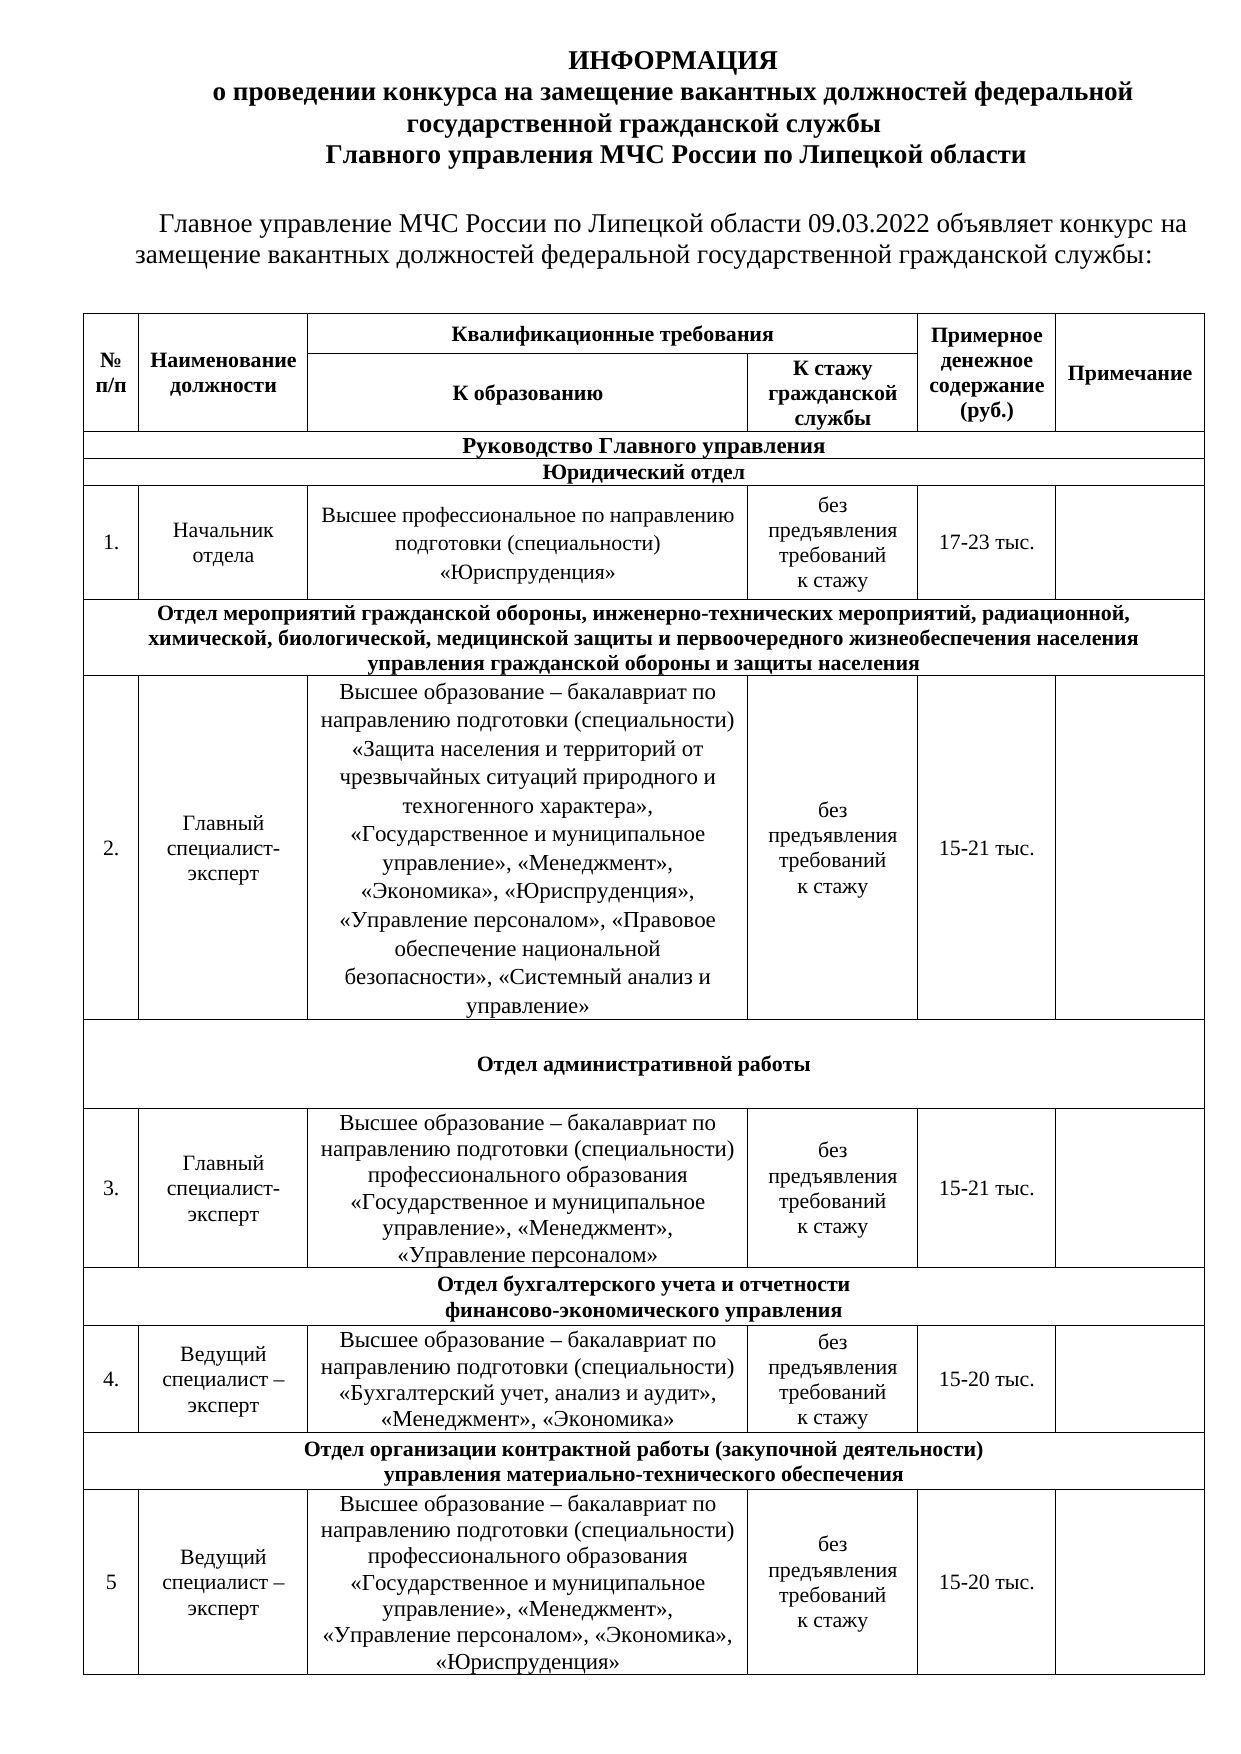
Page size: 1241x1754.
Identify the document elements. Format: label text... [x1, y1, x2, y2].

table_cell 15-20 тыс. [918, 1490, 1055, 1674]
table_cell К стажу гражданской службы [748, 354, 917, 431]
table_cell Руководство Главного управления [84, 432, 1204, 458]
table_cell без предъявления требований к стажу [748, 1490, 917, 1674]
table_cell Высшее образование – бакалавриат по направлению подготовки (специальности) профессионального образования «Государственное и муниципальное управление», «Менеджмент», «Управление персоналом» [308, 1109, 747, 1267]
table_cell [1056, 1109, 1204, 1267]
table_cell Юридический отдел [84, 459, 1204, 484]
table_cell Главный специалист-эксперт [139, 1109, 307, 1267]
table_cell Высшее образование – бакалавриат по направлению подготовки (специальности) «Защита населения и территорий от чрезвычайных ситуаций природного и техногенного характера», «Государственное и муниципальное управление», «Менеджмент», «Экономика», «Юриспруденция», «Управление персоналом», «Правовое обеспечение национальной безопасности», «Системный анализ и управление» [308, 676, 747, 1019]
table_cell 1. [84, 486, 138, 598]
table_cell 5 [84, 1490, 138, 1674]
text о проведении конкурса на замещение вакантных должностей федеральной государственной гражданской службы [94, 76, 1193, 138]
text Главного управления МЧС России по Липецкой области [94, 138, 1193, 169]
table_header Примерное денежное содержание (руб.) [918, 314, 1055, 431]
table_cell 15-20 тыс. [918, 1326, 1055, 1432]
table_cell Отдел административной работы [84, 1020, 1204, 1108]
table_header Примечание [1056, 314, 1204, 431]
table_cell 4. [84, 1326, 138, 1432]
table_cell Высшее профессиональное по направлению подготовки (специальности) «Юриспруденция» [308, 486, 747, 598]
table_cell [1056, 676, 1204, 1019]
table_cell Высшее образование – бакалавриат по направлению подготовки (специальности) «Бухгалтерский учет, анализ и аудит», «Менеджмент», «Экономика» [308, 1326, 747, 1432]
table_cell без предъявления требований к стажу [748, 1109, 917, 1267]
table_header Наименование должности [139, 314, 307, 431]
table_cell 17-23 тыс. [918, 486, 1055, 598]
table_cell без предъявления требований к стажу [748, 1326, 917, 1432]
table_cell [1056, 1326, 1204, 1432]
table_header № п/п [84, 314, 138, 431]
table_cell Главный специалист-эксперт [139, 676, 307, 1019]
table_cell Ведущий специалист – эксперт [139, 1490, 307, 1674]
table_cell [1056, 1490, 1204, 1674]
text ИНФОРМАЦИЯ [94, 44, 1193, 76]
table_cell Начальник отдела [139, 486, 307, 598]
table_cell 15-21 тыс. [918, 676, 1055, 1019]
table_cell [1056, 486, 1204, 598]
table_cell 15-21 тыс. [918, 1109, 1055, 1267]
table_cell Отдел мероприятий гражданской обороны, инженерно-технических мероприятий, радиационной, химической, биологической, медицинской защиты и первоочередного жизнеобеспечения населения управления гражданской обороны и защиты населения [84, 600, 1204, 675]
table_cell Ведущий специалист – эксперт [139, 1326, 307, 1432]
table_header Квалификационные требования [308, 314, 917, 353]
table_cell 2. [84, 676, 138, 1019]
table_cell Высшее образование – бакалавриат по направлению подготовки (специальности) профессионального образования «Государственное и муниципальное управление», «Менеджмент», «Управление персоналом», «Экономика», «Юриспруденция» [308, 1490, 747, 1674]
table_cell 3. [84, 1109, 138, 1267]
table_cell К образованию [308, 354, 747, 431]
table_cell без предъявления требований к стажу [748, 486, 917, 598]
table_cell Отдел организации контрактной работы (закупочной деятельности) управления материально-технического обеспечения [84, 1433, 1204, 1489]
table_cell Отдел бухгалтерского учета и отчетности финансово-экономического управления [84, 1268, 1204, 1325]
text Главное управление МЧС России по Липецкой области 09.03.2022 объявляет конкурс на замещение вакантных должностей федеральной государственной гражданской службы: [94, 207, 1193, 269]
table_cell без предъявления требований к стажу [748, 676, 917, 1019]
